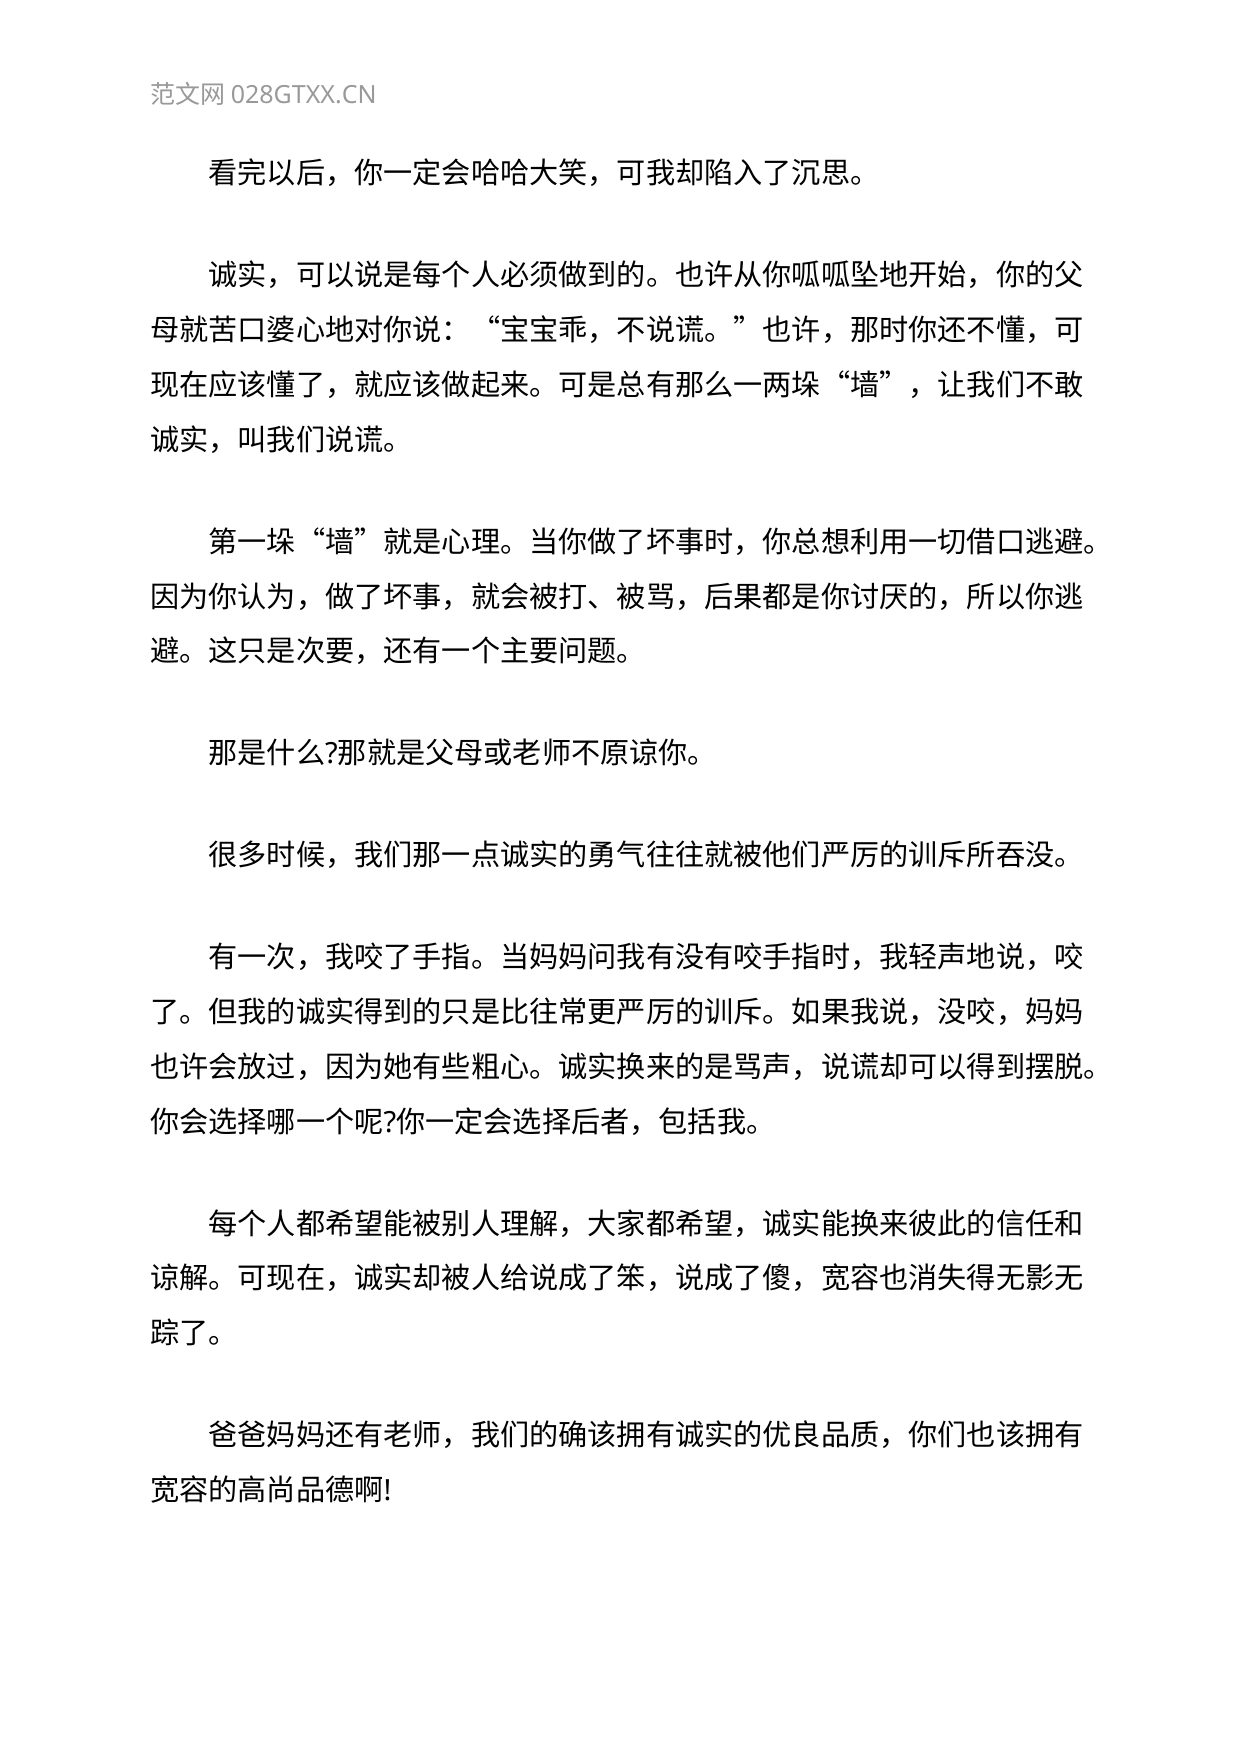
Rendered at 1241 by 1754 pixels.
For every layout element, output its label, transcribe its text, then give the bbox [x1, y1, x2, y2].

text 每个人都希望能被别人理解，大家都希望，诚实能换来彼此的信任和谅解。可现在，诚实却被人给说成了笨，说成了傻，宽容也消失得无影无踪了。 [150, 1200, 1090, 1352]
text 诚实，可以说是每个人必须做到的。也许从你呱呱坠地开始，你的父母就苦口婆心地对你说：“宝宝乖，不说谎。”也许，那时你还不懂，可现在应该懂了，就应该做起来。可是总有那么一两垛“墙”，让我们不敢诚实，叫我们说谎。 [150, 252, 1090, 459]
text 看完以后，你一定会哈哈大笑，可我却陷入了沉思。 [150, 150, 1090, 192]
text 爸爸妈妈还有老师，我们的确该拥有诚实的优良品质，你们也该拥有宽容的高尚品德啊! [150, 1412, 1090, 1509]
text 第一垛“墙”就是心理。当你做了坏事时，你总想利用一切借口逃避。因为你认为，做了坏事，就会被打、被骂，后果都是你讨厌的，所以你逃避。这只是次要，还有一个主要问题。 [150, 518, 1090, 670]
text 那是什么?那就是父母或老师不原谅你。 [150, 730, 1090, 772]
text 有一次，我咬了手指。当妈妈问我有没有咬手指时，我轻声地说，咬了。但我的诚实得到的只是比往常更严厉的训斥。如果我说，没咬，妈妈也许会放过，因为她有些粗心。诚实换来的是骂声，说谎却可以得到摆脱。你会选择哪一个呢?你一定会选择后者，包括我。 [150, 933, 1090, 1141]
text 很多时候，我们那一点诚实的勇气往往就被他们严厉的训斥所吞没。 [150, 832, 1090, 874]
